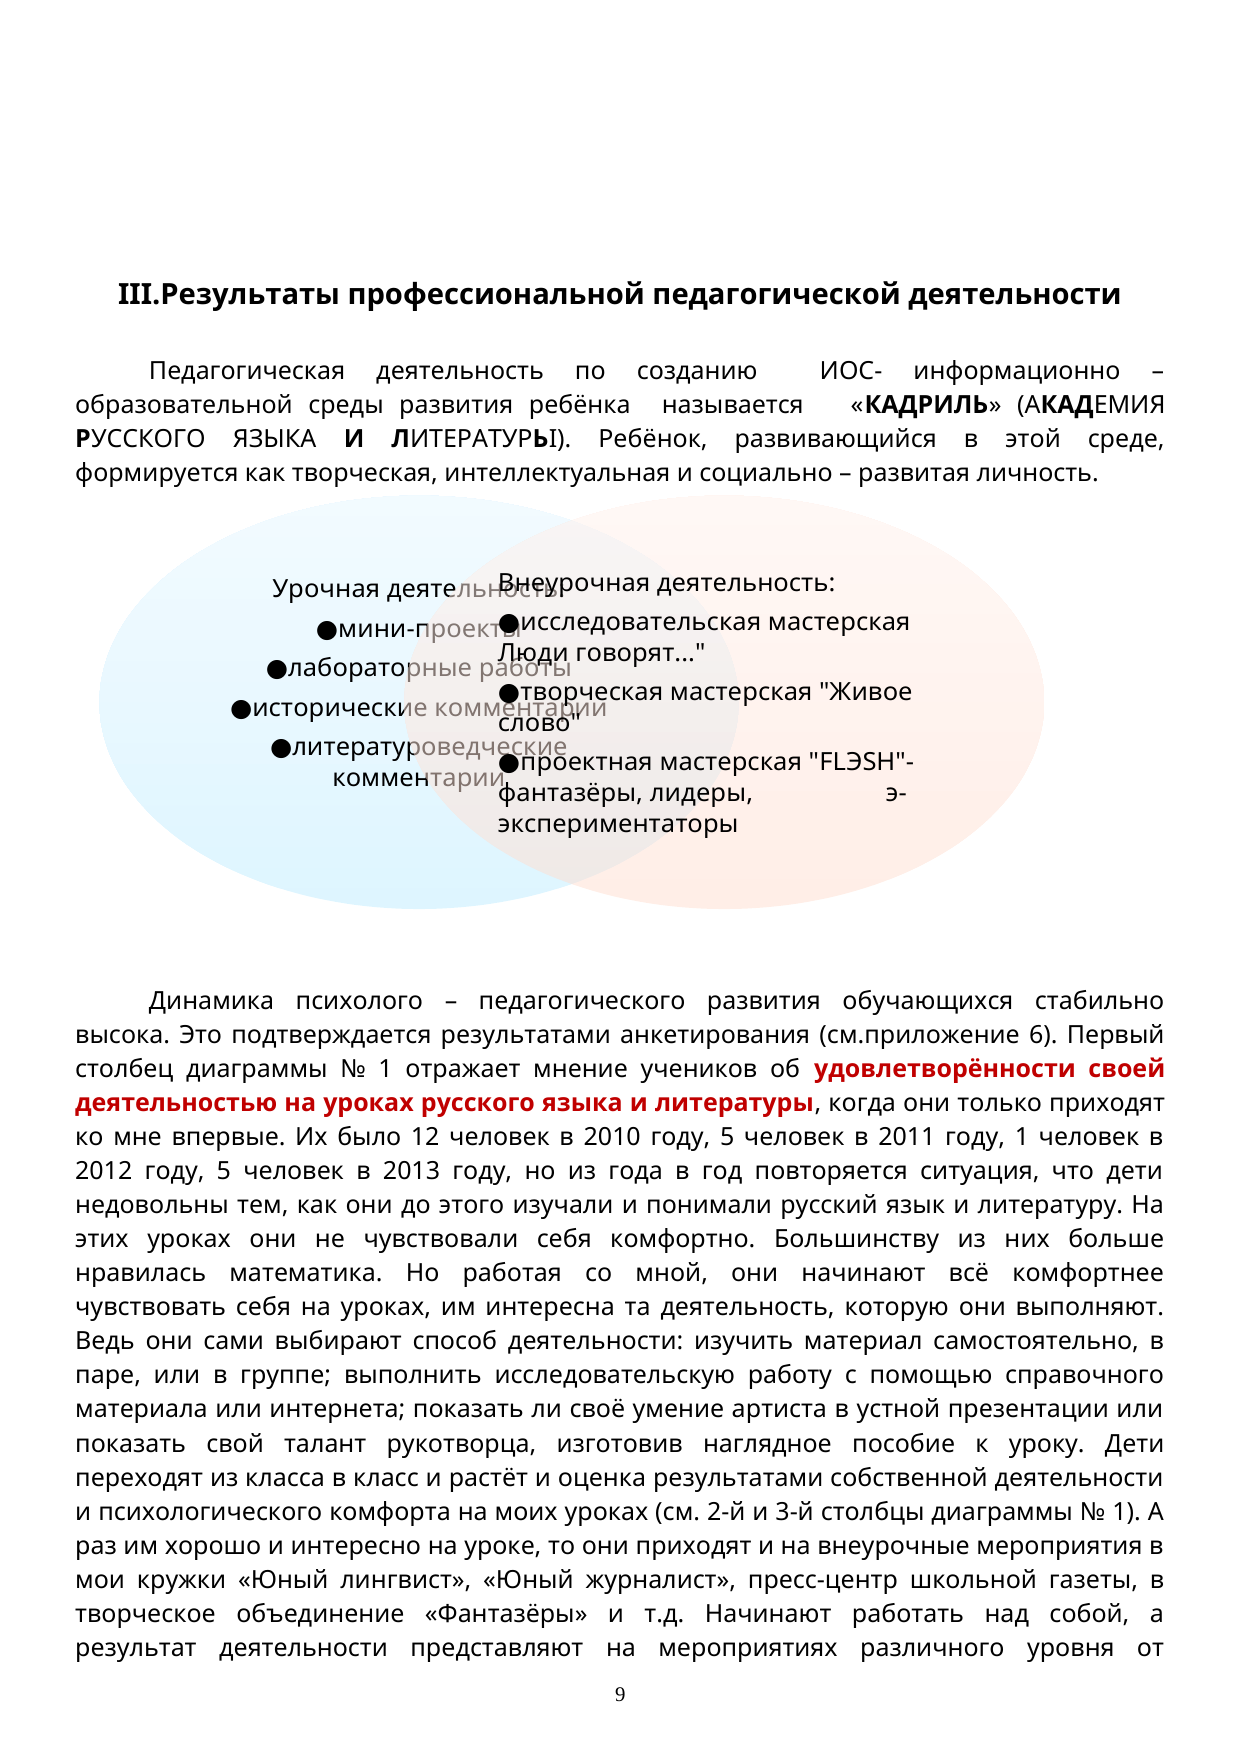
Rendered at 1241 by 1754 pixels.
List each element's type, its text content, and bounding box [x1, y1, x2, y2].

text Педагогическая деятельность по созданию ИОС- информационно – образовательной среды развития ребёнка называется «КАДРИЛЬ» (АКАДЕМИЯ РУССКОГО ЯЗЫКА И ЛИТЕРАТУРЬI). Ребёнок, развивающийся в этой среде, формируется как творческая, интеллектуальная и социально – развитая личность. [75, 353, 1165, 489]
text III.Результаты профессиональной педагогической деятельности [75, 273, 1165, 313]
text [75, 982, 1165, 1664]
